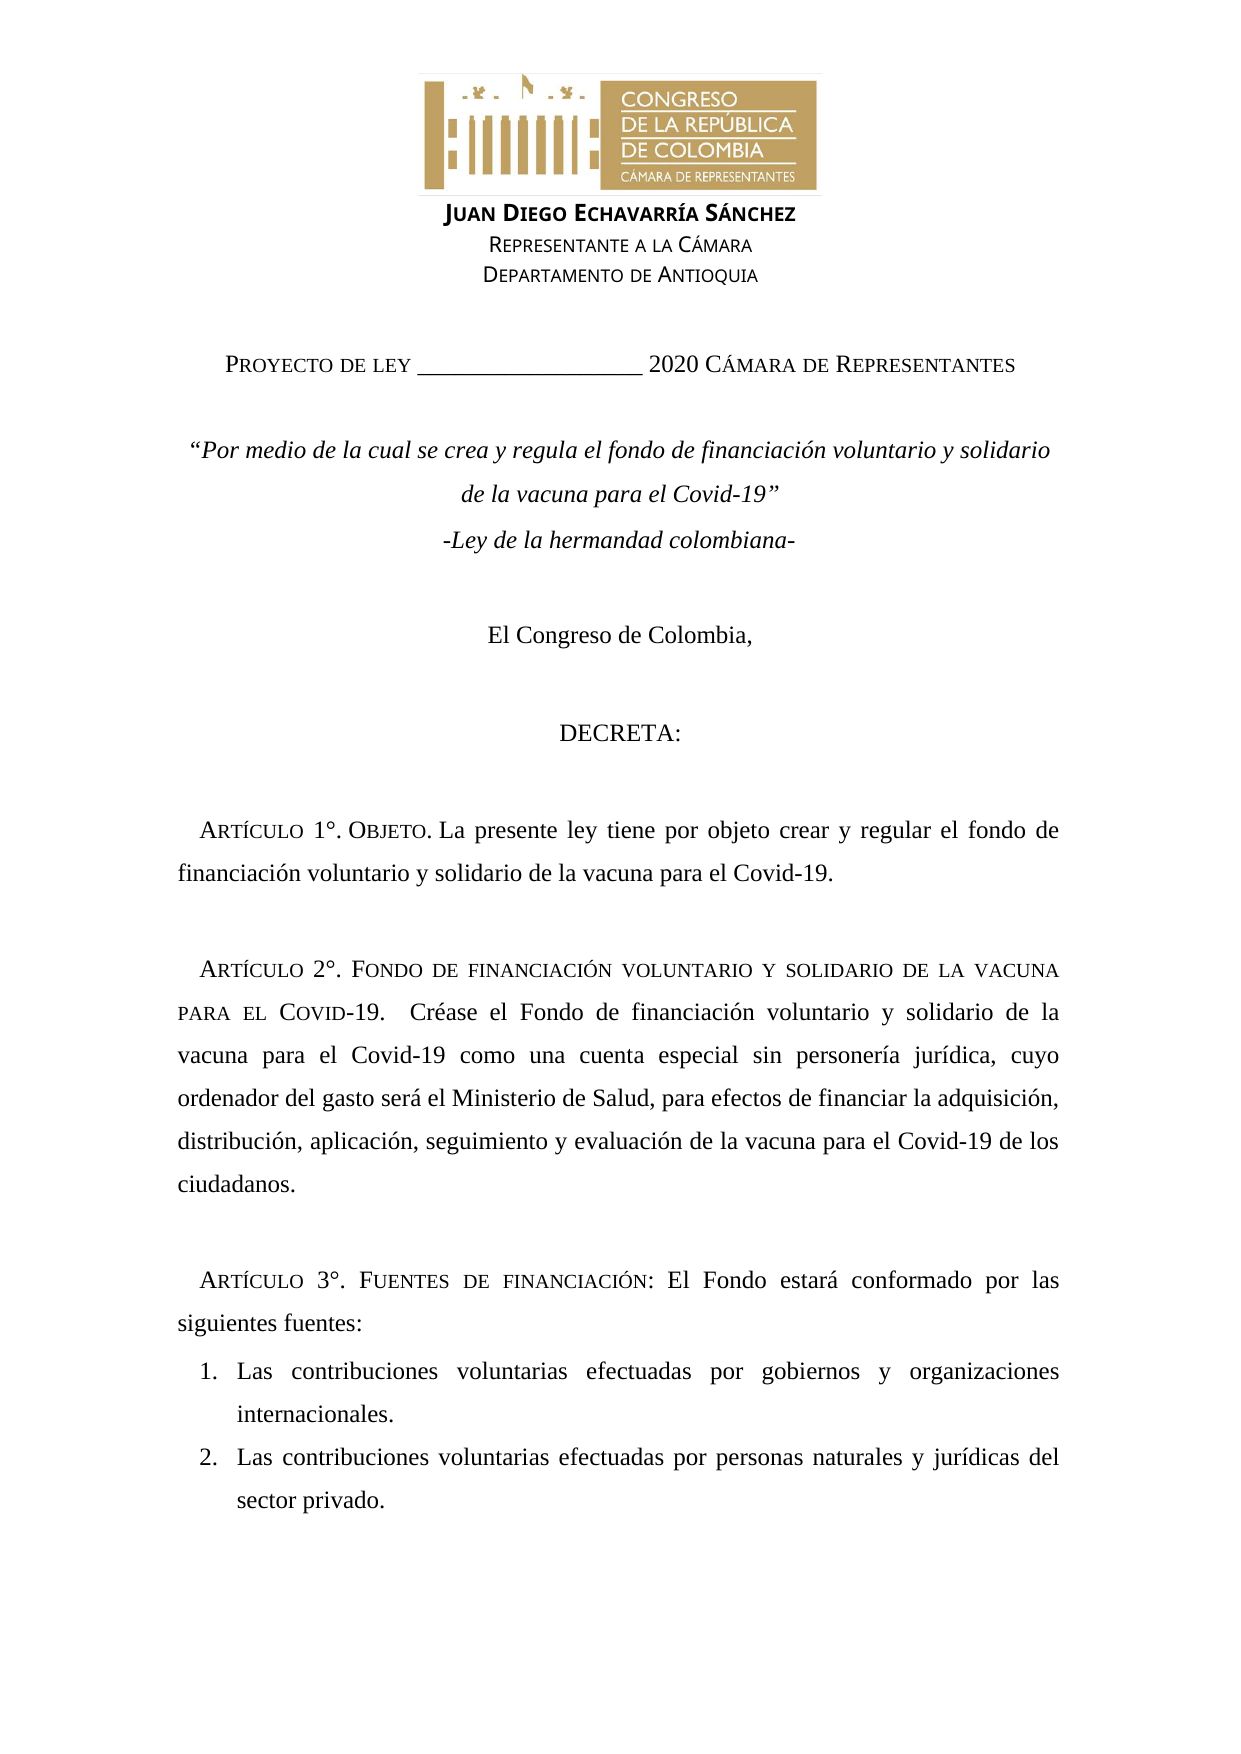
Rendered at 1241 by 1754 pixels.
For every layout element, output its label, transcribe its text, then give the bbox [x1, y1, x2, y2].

text Artículo 2°. Fondo de financiación voluntario y solidario de la vacuna para el Covid-19. Créase el Fondo de financiación voluntario y solidario de la vacuna para el Covid-19 como una cuenta especial sin personería jurídica, cuyo ordenador del gasto será el Ministerio de Salud, para efectos de financiar la adquisición, distribución, aplicación, seguimiento y evaluación de la vacuna para el Covid-19 de los ciudadanos. [177, 954, 1060, 1198]
text Artículo 3°. Fuentes de financiación: El Fondo estará conformado por las siguientes fuentes: [177, 1265, 1060, 1337]
picture [418, 73, 822, 197]
list Las contribuciones voluntarias efectuadas por personas naturales y jurídicas del sector privado. [199, 1442, 1060, 1514]
list Las contribuciones voluntarias efectuadas por gobiernos y organizaciones internacionales. [199, 1356, 1060, 1428]
text “Por medio de la cual se crea y regula el fondo de financiación voluntario y solidario de la vacuna para el Covid-19” [177, 436, 1063, 507]
text -Ley de la hermandad colombiana- [177, 525, 1063, 553]
text Proyecto de ley __________________ 2020 Cámara de Representantes [177, 349, 1063, 378]
text Artículo 1°. Objeto. La presente ley tiene por objeto crear y regular el fondo de financiación voluntario y solidario de la vacuna para el Covid-19. [177, 815, 1060, 887]
text El Congreso de Colombia, [177, 620, 1063, 649]
text DECRETA: [177, 718, 1063, 747]
